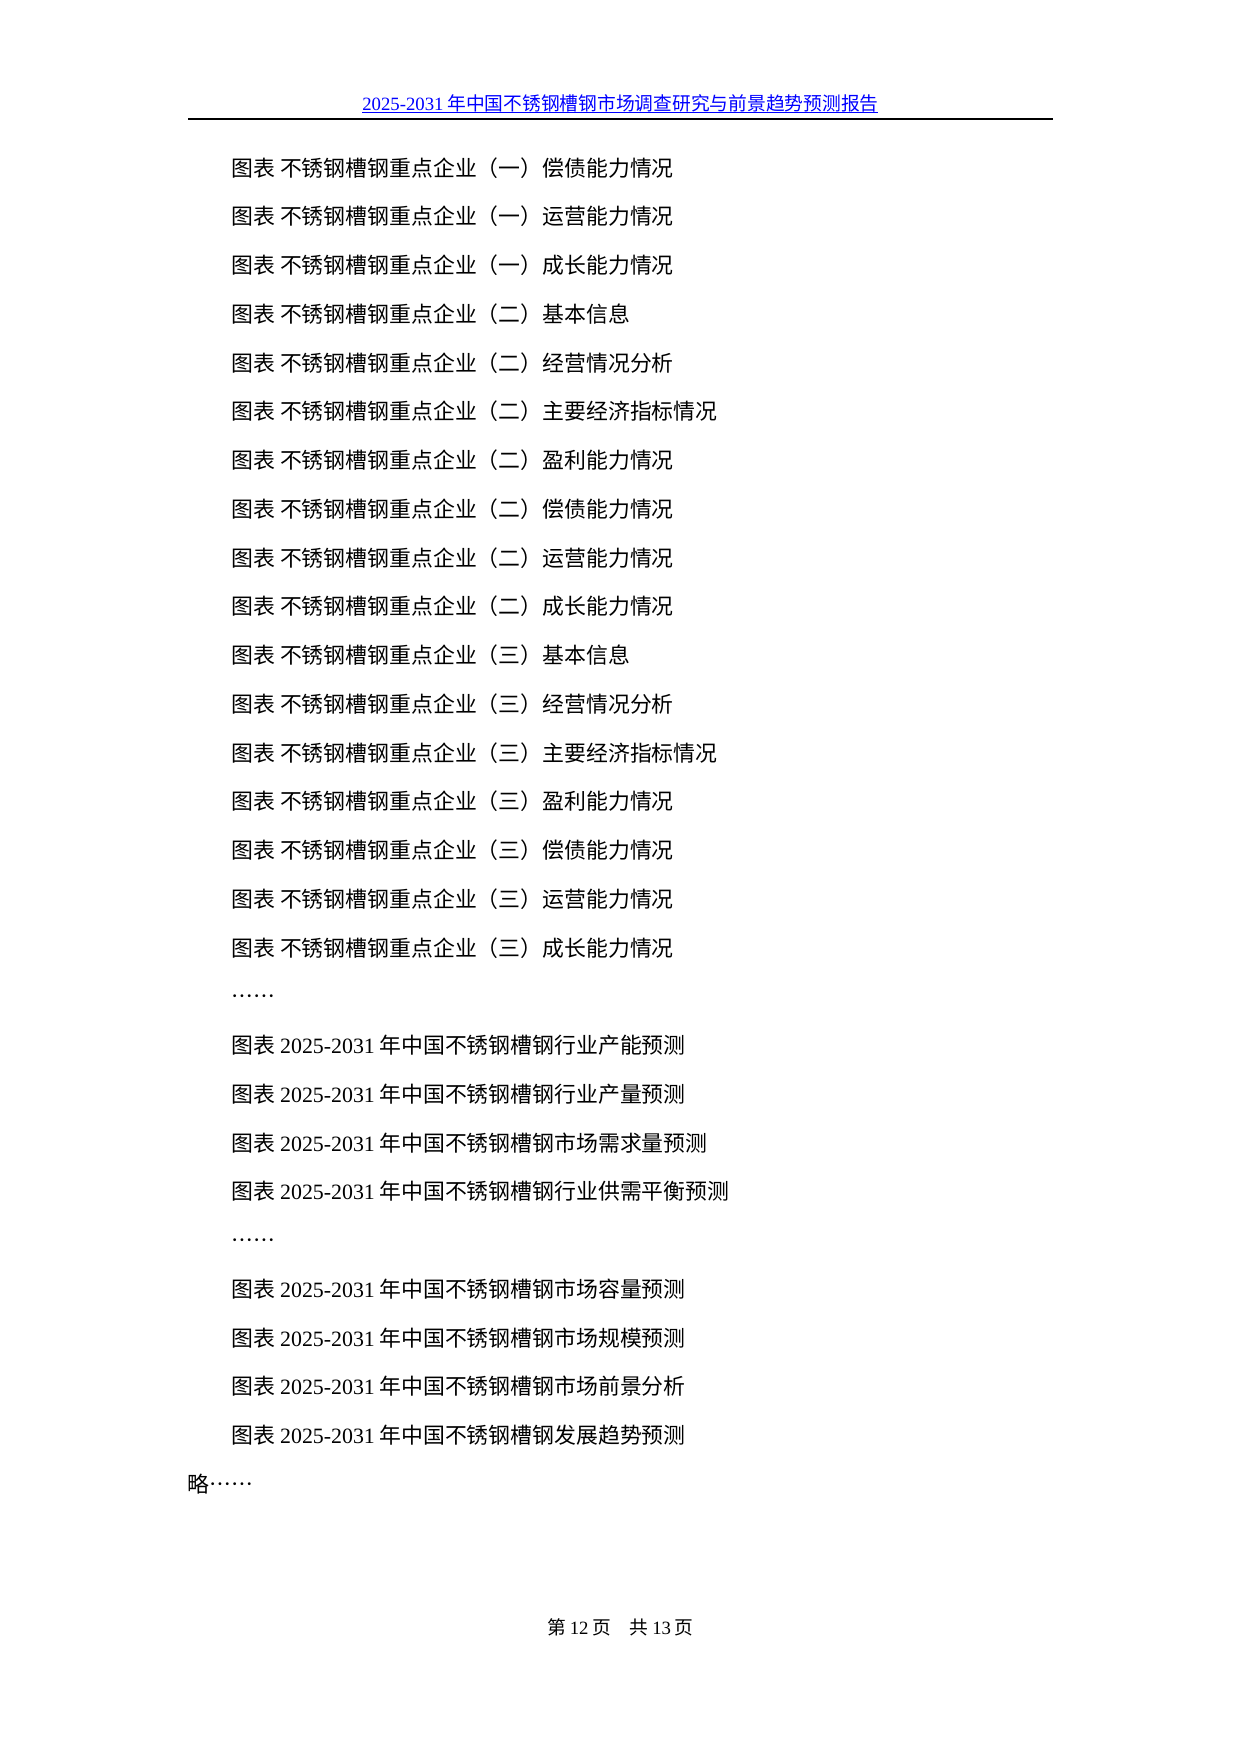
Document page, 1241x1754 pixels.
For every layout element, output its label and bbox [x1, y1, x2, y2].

text [187, 150, 1053, 1499]
